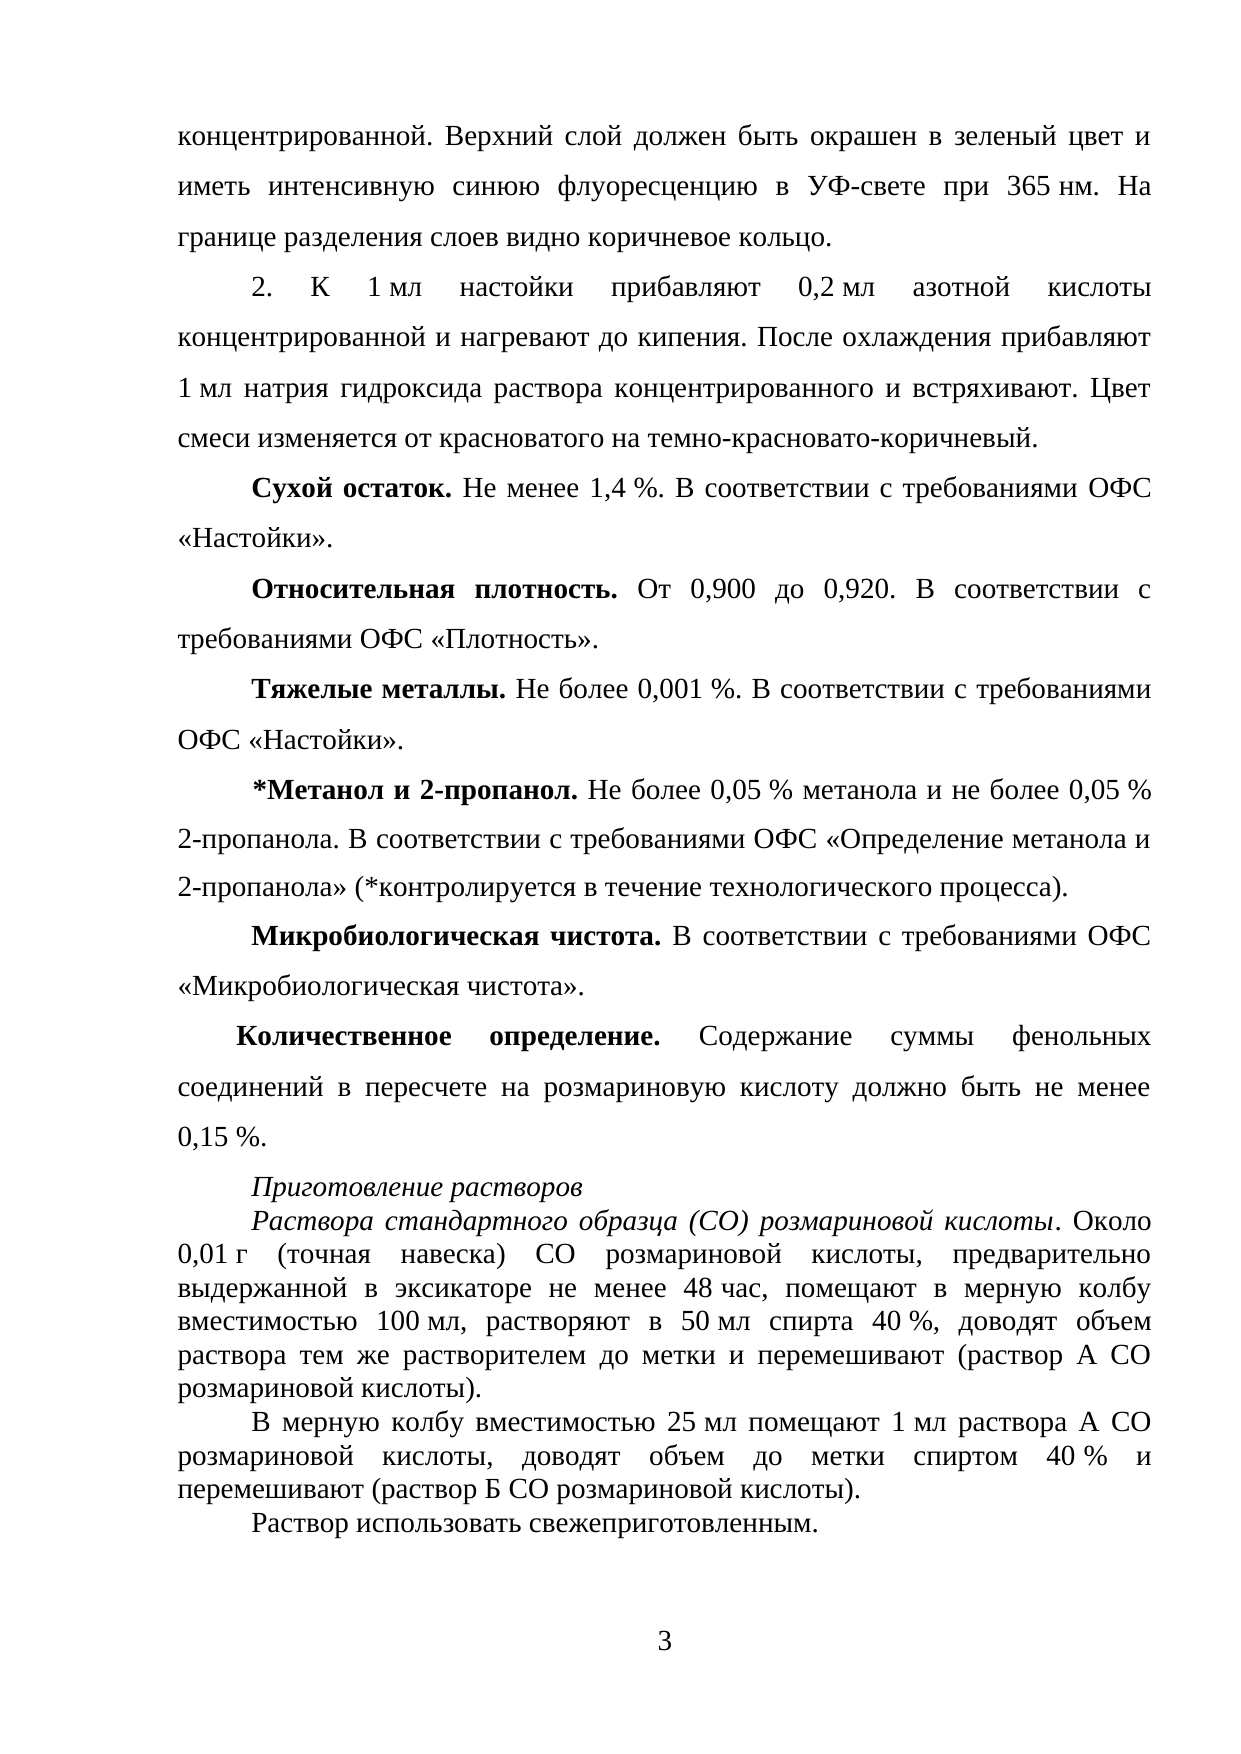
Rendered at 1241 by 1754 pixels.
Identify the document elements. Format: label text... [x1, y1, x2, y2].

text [177, 118, 1152, 252]
text Раствора стандартного образца (СО) розмариновой кислоты. Около 0,01 г (точная навеска) СО розмариновой кислоты, предварительно выдержанной в эксикаторе не менее 48 час, помещают в мерную колбу вместимостью 100 мл, растворяют в 50 мл спирта 40 %, доводят объем раствора тем же растворителем до метки и перемешивают (раствор А СО розмариновой кислоты). [177, 1203, 1152, 1404]
text Тяжелые металлы. Не более 0,001 %. В соответствии с требованиями ОФС «Настойки». [177, 672, 1152, 755]
text *Метанол и 2-пропанол. Не более 0,05 % метанола и не более 0,05 % 2-пропанола. В соответствии с требованиями ОФС «Определение метанола и 2-пропанола» (*контролируется в течение технологического процесса). [177, 772, 1152, 903]
list Количественное определение. Содержание суммы фенольных соединений в пересчете на розмариновую кислоту должно быть не менее 0,15 %. [177, 1018, 1152, 1153]
text Сухой остаток. Не менее 1,4 %. В соответствии с требованиями ОФС «Настойки». [177, 470, 1152, 554]
text Микробиологическая чистота. В соответствии с требованиями ОФС «Микробиологическая чистота». [177, 918, 1152, 1002]
list Раствор использовать свежеприготовленным. [177, 1505, 1152, 1538]
text В мерную колбу вместимостью 25 мл помещают 1 мл раствора А СО розмариновой кислоты, доводят объем до метки спиртом 40 % и перемешивают (раствор Б СО розмариновой кислоты). [177, 1404, 1152, 1505]
text Приготовление растворов [177, 1169, 1152, 1203]
text Относительная плотность. От 0,900 до 0,920. В соответствии с требованиями ОФС «Плотность». [177, 571, 1152, 655]
text 2. К 1 мл настойки прибавляют 0,2 мл азотной кислоты концентрированной и нагревают до кипения. После охлаждения прибавляют 1 мл натрия гидроксида раствора концентрированного и встряхивают. Цвет смеси изменяется от красноватого на темно-красновато-коричневый. [177, 269, 1152, 453]
